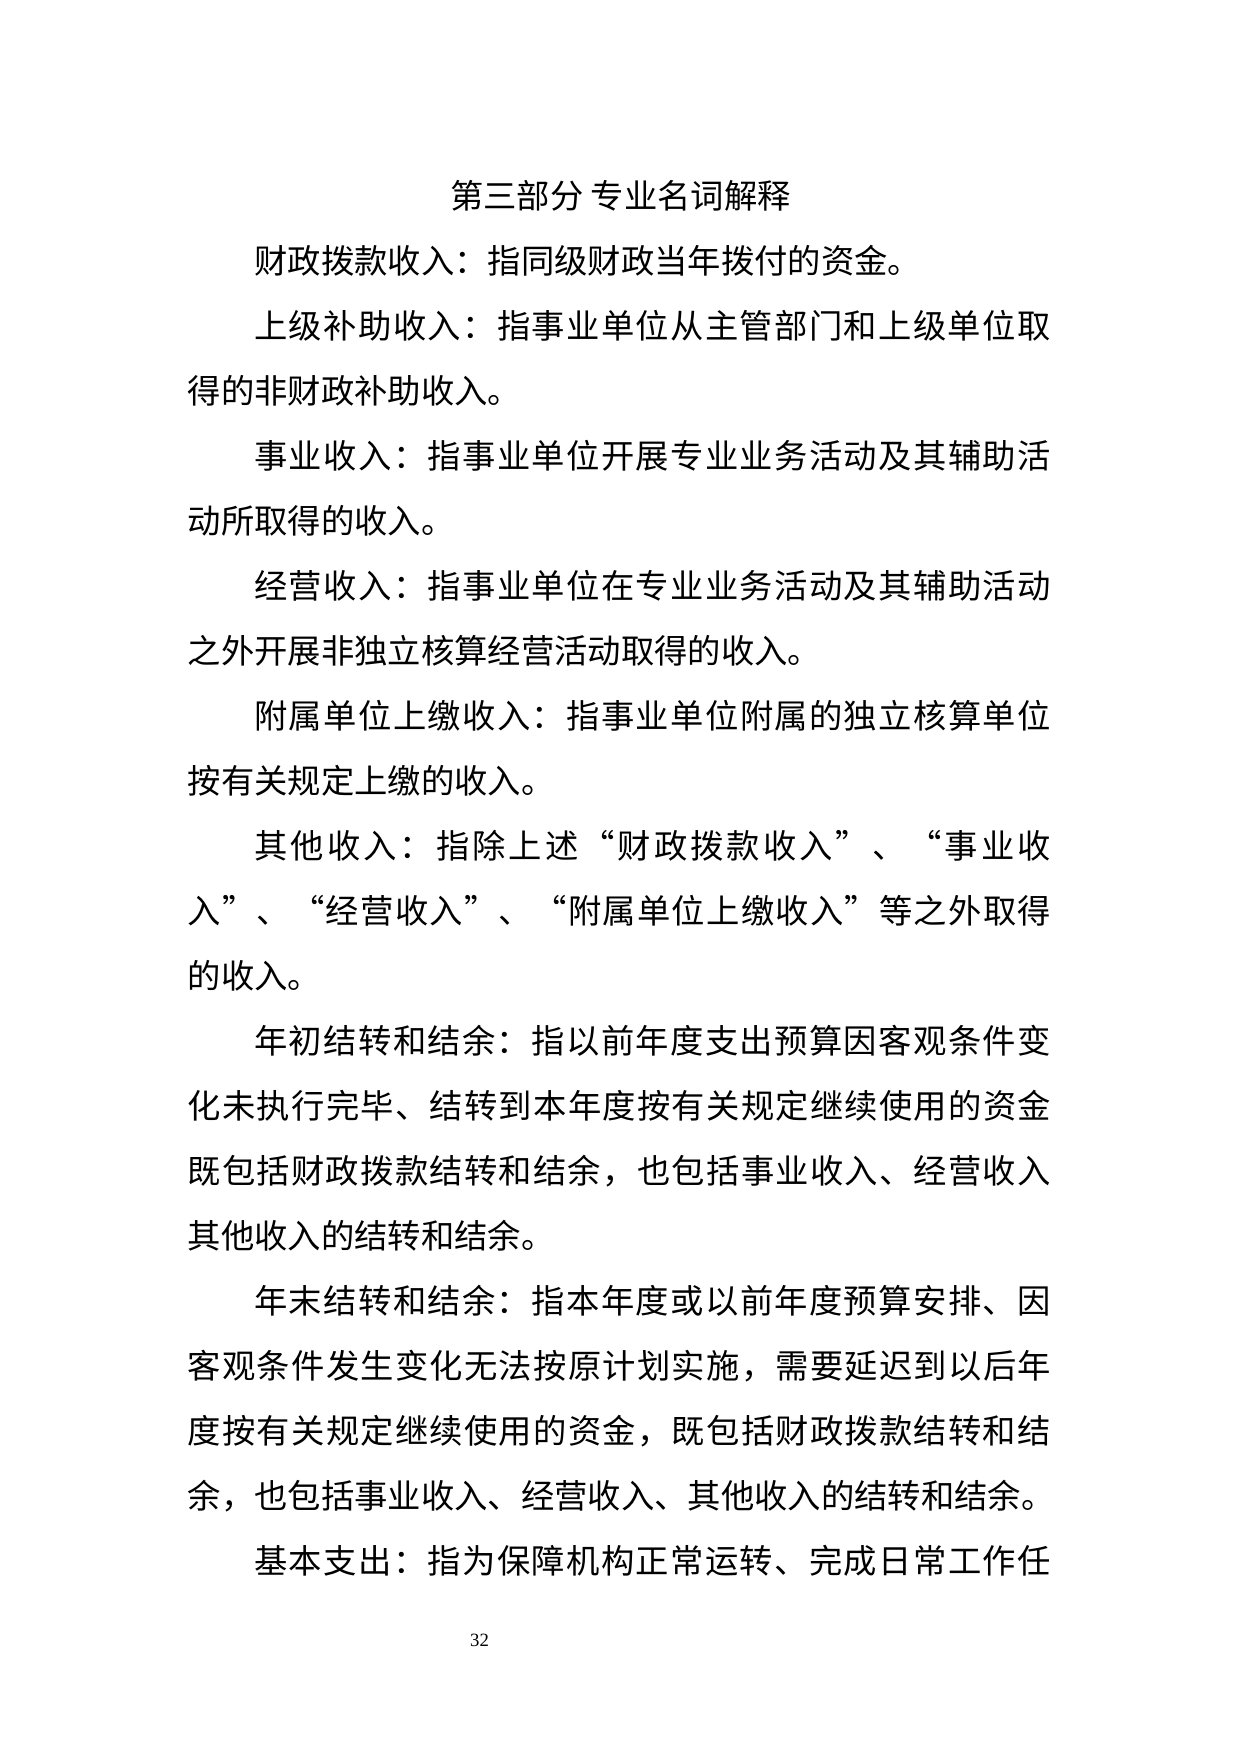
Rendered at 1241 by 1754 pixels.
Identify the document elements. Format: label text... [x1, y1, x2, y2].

text 其他收入：指除上述“财政拨款收入”、“事业收入”、“经营收入”、“附属单位上缴收入”等之外取得的收入。 [187, 812, 1053, 1007]
text 附属单位上缴收入：指事业单位附属的独立核算单位按有关规定上缴的收入。 [187, 682, 1053, 812]
text 年末结转和结余：指本年度或以前年度预算安排、因客观条件发生变化无法按原计划实施，需要延迟到以后年度按有关规定继续使用的资金，既包括财政拨款结转和结余，也包括事业收入、经营收入、其他收入的结转和结余。 [187, 1267, 1053, 1527]
text 上级补助收入：指事业单位从主管部门和上级单位取得的非财政补助收入。 [187, 292, 1053, 422]
text 第三部分 专业名词解释 [187, 162, 1053, 227]
text 年初结转和结余：指以前年度支出预算因客观条件变化未执行完毕、结转到本年度按有关规定继续使用的资金，既包括财政拨款结转和结余，也包括事业收入、经营收入、其他收入的结转和结余。 [187, 1007, 1053, 1267]
text 财政拨款收入：指同级财政当年拨付的资金。 [187, 227, 1053, 292]
text 事业收入：指事业单位开展专业业务活动及其辅助活动所取得的收入。 [187, 422, 1053, 552]
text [187, 1527, 1053, 1592]
text 经营收入：指事业单位在专业业务活动及其辅助活动之外开展非独立核算经营活动取得的收入。 [187, 552, 1053, 682]
